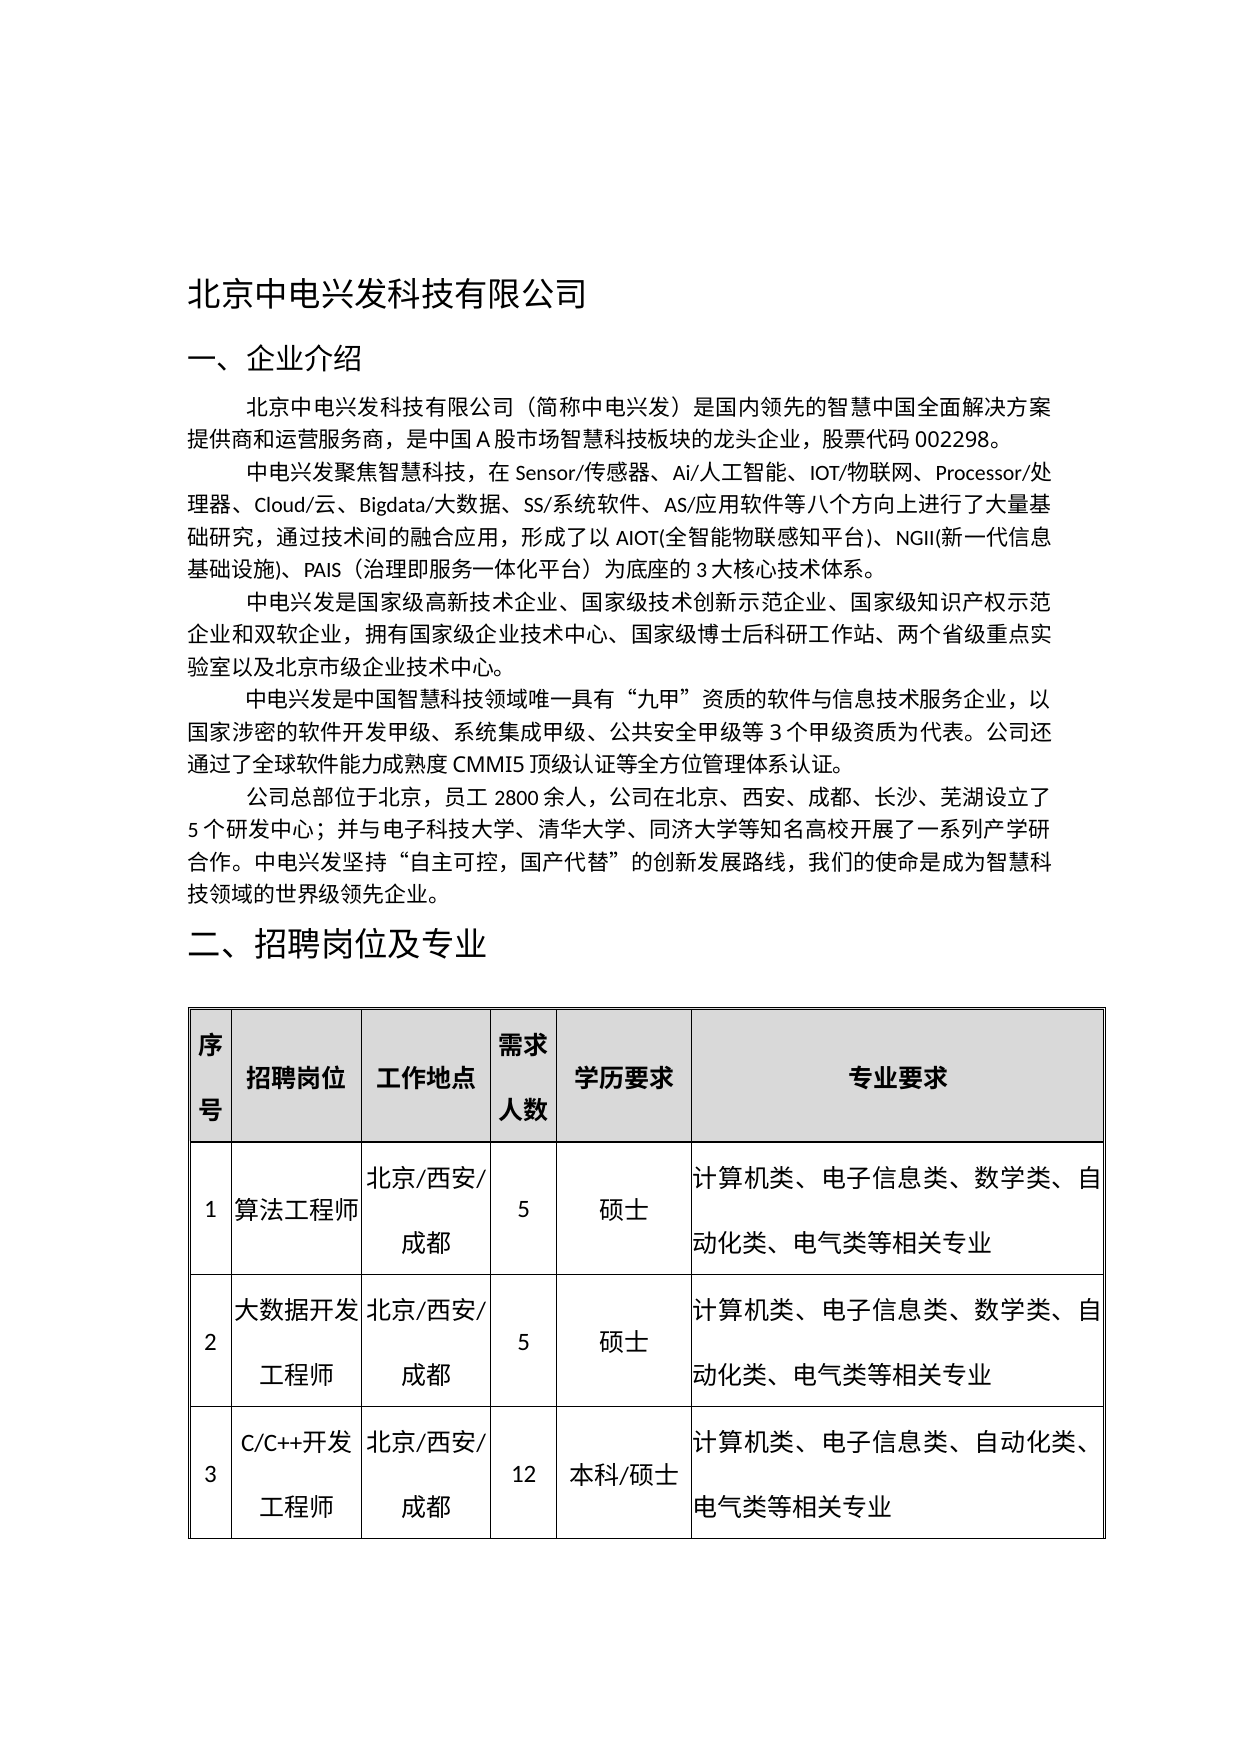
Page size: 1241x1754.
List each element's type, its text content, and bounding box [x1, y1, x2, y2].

table_cell 硕士 [557, 1275, 691, 1406]
table_cell 算法工程师 [232, 1143, 361, 1274]
text 北京中电兴发科技有限公司 [187, 259, 1053, 324]
text 中电兴发聚焦智慧科技，在Sensor/传感器、Ai/人工智能、IOT/物联网、Processor/处理器、Cloud/云、Bigdata/大数据、SS/系统软件、AS/应用软件等八个方向上进行了大量基础研究，通过技术间的融合应用，形成了以AIOT(全智能物联感知平台)、NGII(新一代信息基础设施)、PAIS（治理即服务一体化平台）为底座的3大核心技术体系。 [187, 454, 1053, 584]
table_cell 5 [491, 1143, 556, 1274]
table_cell 1 [191, 1143, 231, 1274]
table_header 需求人数 [491, 1010, 556, 1141]
table_header 招聘岗位 [232, 1010, 361, 1141]
text 中电兴发是国家级高新技术企业、国家级技术创新示范企业、国家级知识产权示范企业和双软企业，拥有国家级企业技术中心、国家级博士后科研工作站、两个省级重点实验室以及北京市级企业技术中心。 [187, 584, 1053, 682]
table_cell 计算机类、电子信息类、自动化类、电气类等相关专业 [692, 1407, 1103, 1538]
table_cell 3 [191, 1407, 231, 1538]
text 北京中电兴发科技有限公司（简称中电兴发）是国内领先的智慧中国全面解决方案提供商和运营服务商，是中国A股市场智慧科技板块的龙头企业，股票代码002298。 [187, 389, 1053, 454]
table_cell 北京/西安/成都 [362, 1275, 490, 1406]
table_cell 计算机类、电子信息类、数学类、自动化类、电气类等相关专业 [692, 1143, 1103, 1274]
table_header 学历要求 [557, 1010, 691, 1141]
table_cell 北京/西安/成都 [362, 1143, 490, 1274]
table_cell 本科/硕士 [557, 1407, 691, 1538]
table_header 专业要求 [692, 1010, 1103, 1141]
list 招聘岗位及专业 [187, 909, 1053, 974]
table_header 序号 [191, 1010, 231, 1141]
table_cell 12 [491, 1407, 556, 1538]
text 中电兴发是中国智慧科技领域唯一具有“九甲”资质的软件与信息技术服务企业，以国家涉密的软件开发甲级、系统集成甲级、公共安全甲级等3个甲级资质为代表。公司还通过了全球软件能力成熟度CMMI5顶级认证等全方位管理体系认证。 [187, 682, 1053, 779]
text 公司总部位于北京，员工2800余人，公司在北京、西安、成都、长沙、芜湖设立了5个研发中心；并与电子科技大学、清华大学、同济大学等知名高校开展了一系列产学研合作。中电兴发坚持“自主可控，国产代替”的创新发展路线，我们的使命是成为智慧科技领域的世界级领先企业。 [187, 779, 1053, 909]
table_cell 硕士 [557, 1143, 691, 1274]
table_cell 大数据开发工程师 [232, 1275, 361, 1406]
table_header 工作地点 [362, 1010, 490, 1141]
table_cell C/C++开发工程师 [232, 1407, 361, 1538]
list 企业介绍 [187, 324, 1053, 389]
table_cell 2 [191, 1275, 231, 1406]
table_cell 北京/西安/成都 [362, 1407, 490, 1538]
table_cell 计算机类、电子信息类、数学类、自动化类、电气类等相关专业 [692, 1275, 1103, 1406]
table_cell 5 [491, 1275, 556, 1406]
